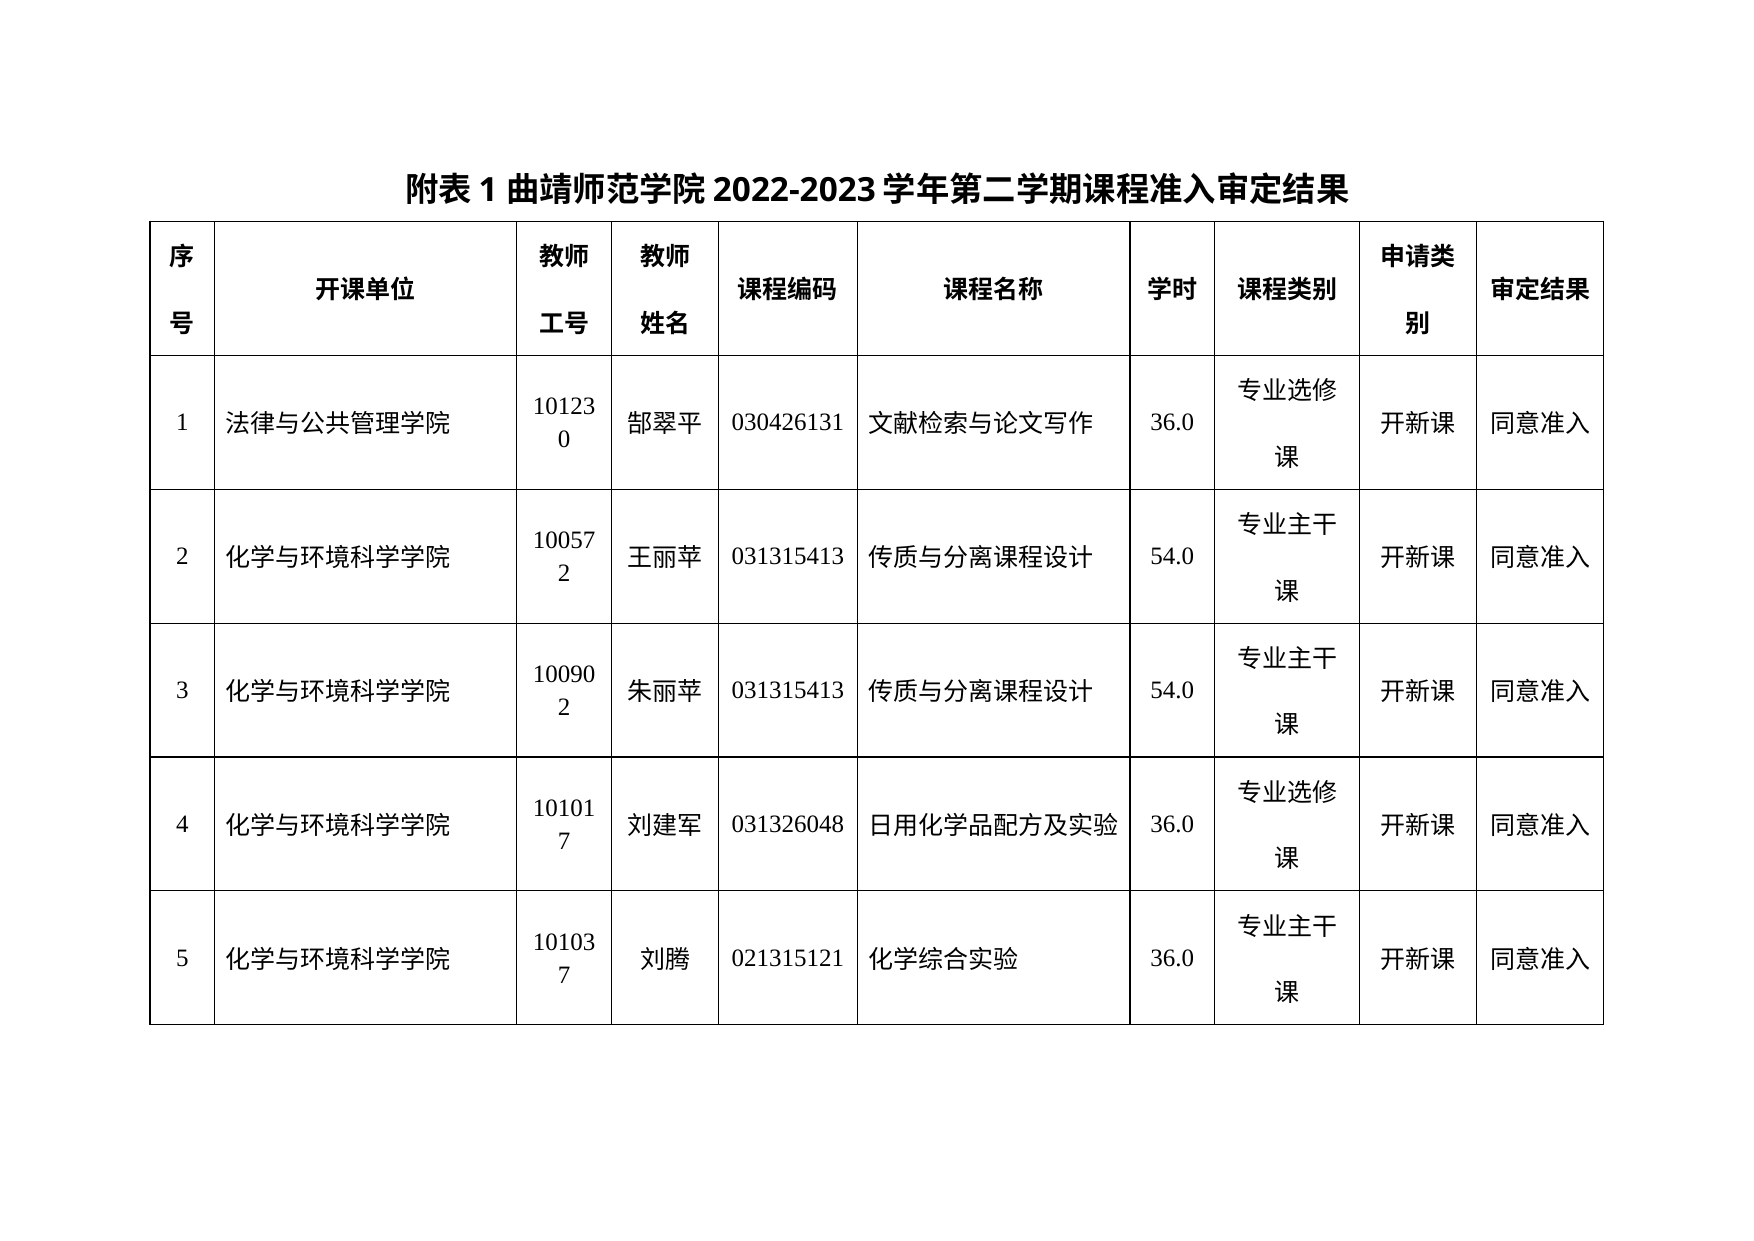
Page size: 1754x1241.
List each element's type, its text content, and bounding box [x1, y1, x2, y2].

table_cell 开新课 [1360, 891, 1476, 1024]
table_cell 54.0 [1131, 490, 1214, 622]
table_cell 化学与环境科学学院 [215, 891, 516, 1024]
table_cell 专业主干课 [1215, 891, 1359, 1024]
table_cell 030426131 [719, 356, 857, 488]
table_cell 专业主干课 [1215, 624, 1359, 756]
table_header 教师 姓名 [612, 222, 718, 354]
table_cell 36.0 [1131, 758, 1214, 890]
table_cell 100572 [517, 490, 611, 622]
table_cell 4 [151, 758, 214, 890]
table_cell 文献检索与论文写作 [858, 356, 1129, 488]
table_cell 2 [151, 490, 214, 622]
table_cell 专业选修课 [1215, 356, 1359, 488]
text 附表1 曲靖师范学院2022-2023学年第二学期课程准入审定结果 [150, 154, 1604, 221]
table_header 课程编码 [719, 222, 857, 354]
table_header 课程类别 [1215, 222, 1359, 354]
table_cell 5 [151, 891, 214, 1024]
table_cell 031326048 [719, 758, 857, 890]
table_cell 开新课 [1360, 356, 1476, 488]
table_cell 王丽苹 [612, 490, 718, 622]
table_cell 日用化学品配方及实验 [858, 758, 1129, 890]
table_cell 刘建军 [612, 758, 718, 890]
table_cell 同意准入 [1477, 490, 1603, 622]
table_header 申请类别 [1360, 222, 1476, 354]
table_cell 021315121 [719, 891, 857, 1024]
table_header 开课单位 [215, 222, 516, 354]
table_cell 化学与环境科学学院 [215, 624, 516, 756]
table_cell 同意准入 [1477, 624, 1603, 756]
table_cell 同意准入 [1477, 891, 1603, 1024]
table_header 审定结果 [1477, 222, 1603, 354]
table_cell 专业主干课 [1215, 490, 1359, 622]
table_cell 化学与环境科学学院 [215, 758, 516, 890]
table_cell 郜翠平 [612, 356, 718, 488]
table_cell 101230 [517, 356, 611, 488]
table_cell 化学综合实验 [858, 891, 1129, 1024]
table_cell 100902 [517, 624, 611, 756]
table_cell 开新课 [1360, 490, 1476, 622]
table_cell 化学与环境科学学院 [215, 490, 516, 622]
table_cell 101017 [517, 758, 611, 890]
table_header 学时 [1131, 222, 1214, 354]
table_cell 传质与分离课程设计 [858, 624, 1129, 756]
table_cell 031315413 [719, 490, 857, 622]
table_cell 36.0 [1131, 356, 1214, 488]
table_header 课程名称 [858, 222, 1129, 354]
table_header 序号 [151, 222, 214, 354]
table_cell 3 [151, 624, 214, 756]
table_cell 1 [151, 356, 214, 488]
table_header 教师 工号 [517, 222, 611, 354]
table_cell 36.0 [1131, 891, 1214, 1024]
table_cell 专业选修课 [1215, 758, 1359, 890]
table_cell 法律与公共管理学院 [215, 356, 516, 488]
table_cell 传质与分离课程设计 [858, 490, 1129, 622]
table_cell 开新课 [1360, 624, 1476, 756]
table_cell 刘腾 [612, 891, 718, 1024]
table_cell 031315413 [719, 624, 857, 756]
table_cell 54.0 [1131, 624, 1214, 756]
table_cell 101037 [517, 891, 611, 1024]
table_cell 开新课 [1360, 758, 1476, 890]
table_cell 朱丽苹 [612, 624, 718, 756]
table_cell 同意准入 [1477, 758, 1603, 890]
table_cell 同意准入 [1477, 356, 1603, 488]
